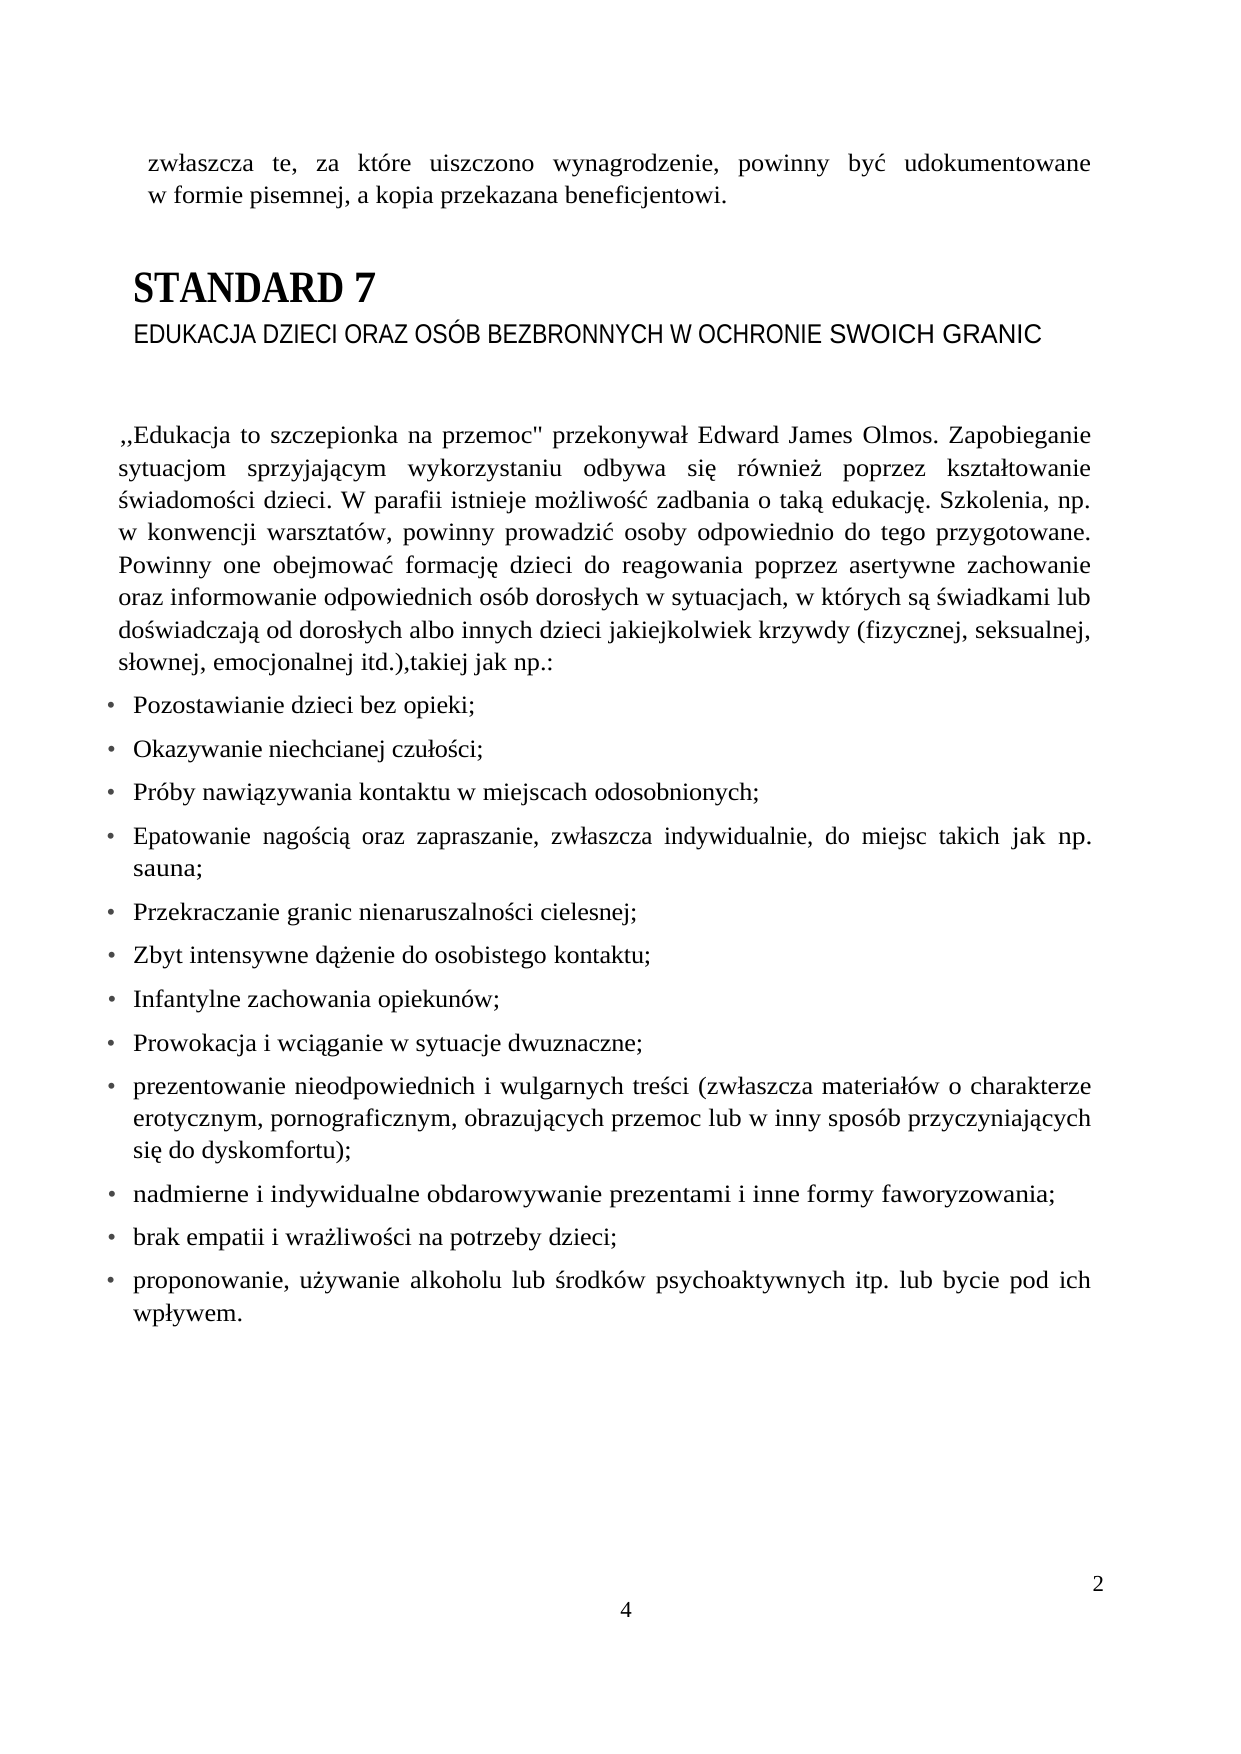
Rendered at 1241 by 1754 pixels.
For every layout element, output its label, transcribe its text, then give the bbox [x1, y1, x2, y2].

list Prowokacja i wciąganie w sytuacje dwuznaczne; [106, 1028, 1093, 1056]
list Pozostawianie dzieci bez opieki; [106, 690, 1093, 719]
list proponowanie, używanie alkoholu lub środków psychoaktywnych itp. lub bycie pod ich wpływem. [106, 1265, 1092, 1326]
subtitle EDUKACJA DZIECI ORAZ OSÓB BEZBRONNYCH W OCHRONIE SWOICH GRANIC [133, 318, 1092, 349]
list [118, 148, 1092, 209]
list prezentowanie nieodpowiednich i wulgarnych treści (zwłaszcza materiałów o charakterze erotycznym, pornograficznym, obrazujących przemoc lub w inny sposób przyczyniających się do dyskomfortu); [107, 1071, 1092, 1164]
list Okazywanie niechcianej czułości; [107, 734, 1093, 763]
list Zbyt intensywne dążenie do osobistego kontaktu; [107, 940, 1093, 969]
text ,,Edukacja to szczepionka na przemoc" przekonywał Edward James Olmos. Zapobieganie sytuacjom sprzyjającym wykorzystaniu odbywa się również poprzez kształtowanie świadomości dzieci. W parafii istnieje możliwość zadbania o taką edukację. Szkolenia, np. w konwencji warsztatów, powinny prowadzić osoby odpowiednio do tego przygotowane. Powinny one obejmować formację dzieci do reagowania poprzez asertywne zachowanie oraz informowanie odpowiednich osób dorosłych w sytuacjach, w których są świadkami lub doświadczają od dorosłych albo innych dzieci jakiejkolwiek krzywdy (fizycznej, seksualnej, słownej, emocjonalnej itd.),takiej jak np.: [118, 420, 1092, 676]
list Infantylne zachowania opiekunów; [107, 984, 1093, 1012]
list Przekraczanie granic nienaruszalności cielesnej; [106, 897, 1093, 925]
list brak empatii i wrażliwości na potrzeby dzieci; [107, 1222, 1092, 1251]
list nadmierne i indywidualne obdarowywanie prezentami i inne formy faworyzowania; [107, 1179, 1092, 1207]
list Epatowanie nagością oraz zapraszanie, zwłaszcza indywidualnie, do miejsc takich jak np. sauna; [106, 821, 1092, 881]
list Próby nawiązywania kontaktu w miejscach odosobnionych; [106, 777, 1093, 806]
subtitle STANDARD 7 [133, 260, 1093, 312]
